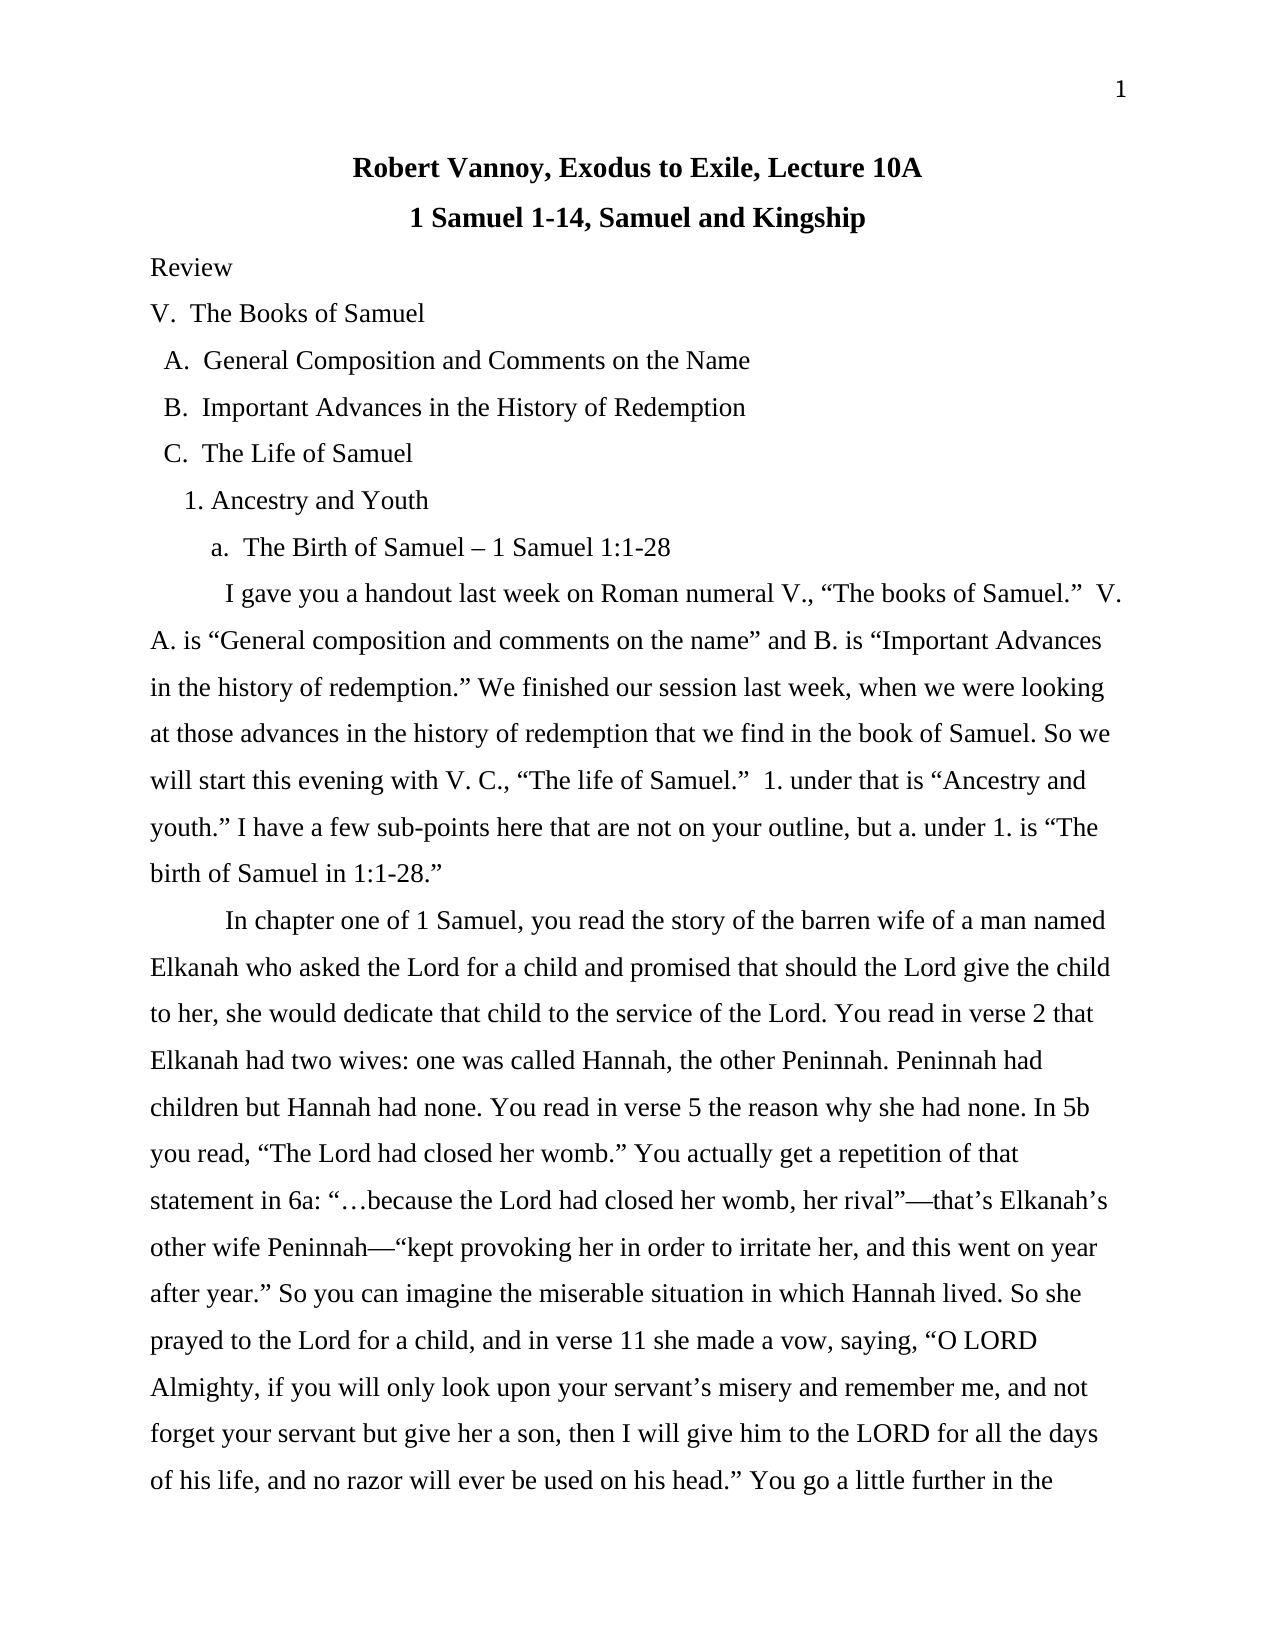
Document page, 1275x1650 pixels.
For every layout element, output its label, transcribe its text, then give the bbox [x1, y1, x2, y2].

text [150, 577, 1125, 1495]
text Robert Vannoy, Exodus to Exile, Lecture 10A [150, 150, 1125, 183]
text 1 Samuel 1-14, Samuel and Kingship [150, 200, 1125, 234]
text Review V. The Books of Samuel A. General Composition and Comments on the Name B. Important Advances in the History of Redemption C. The Life of Samuel 1. Ancestry and Youth a. The Birth of Samuel – 1 Samuel 1:1-28 [150, 251, 1125, 562]
